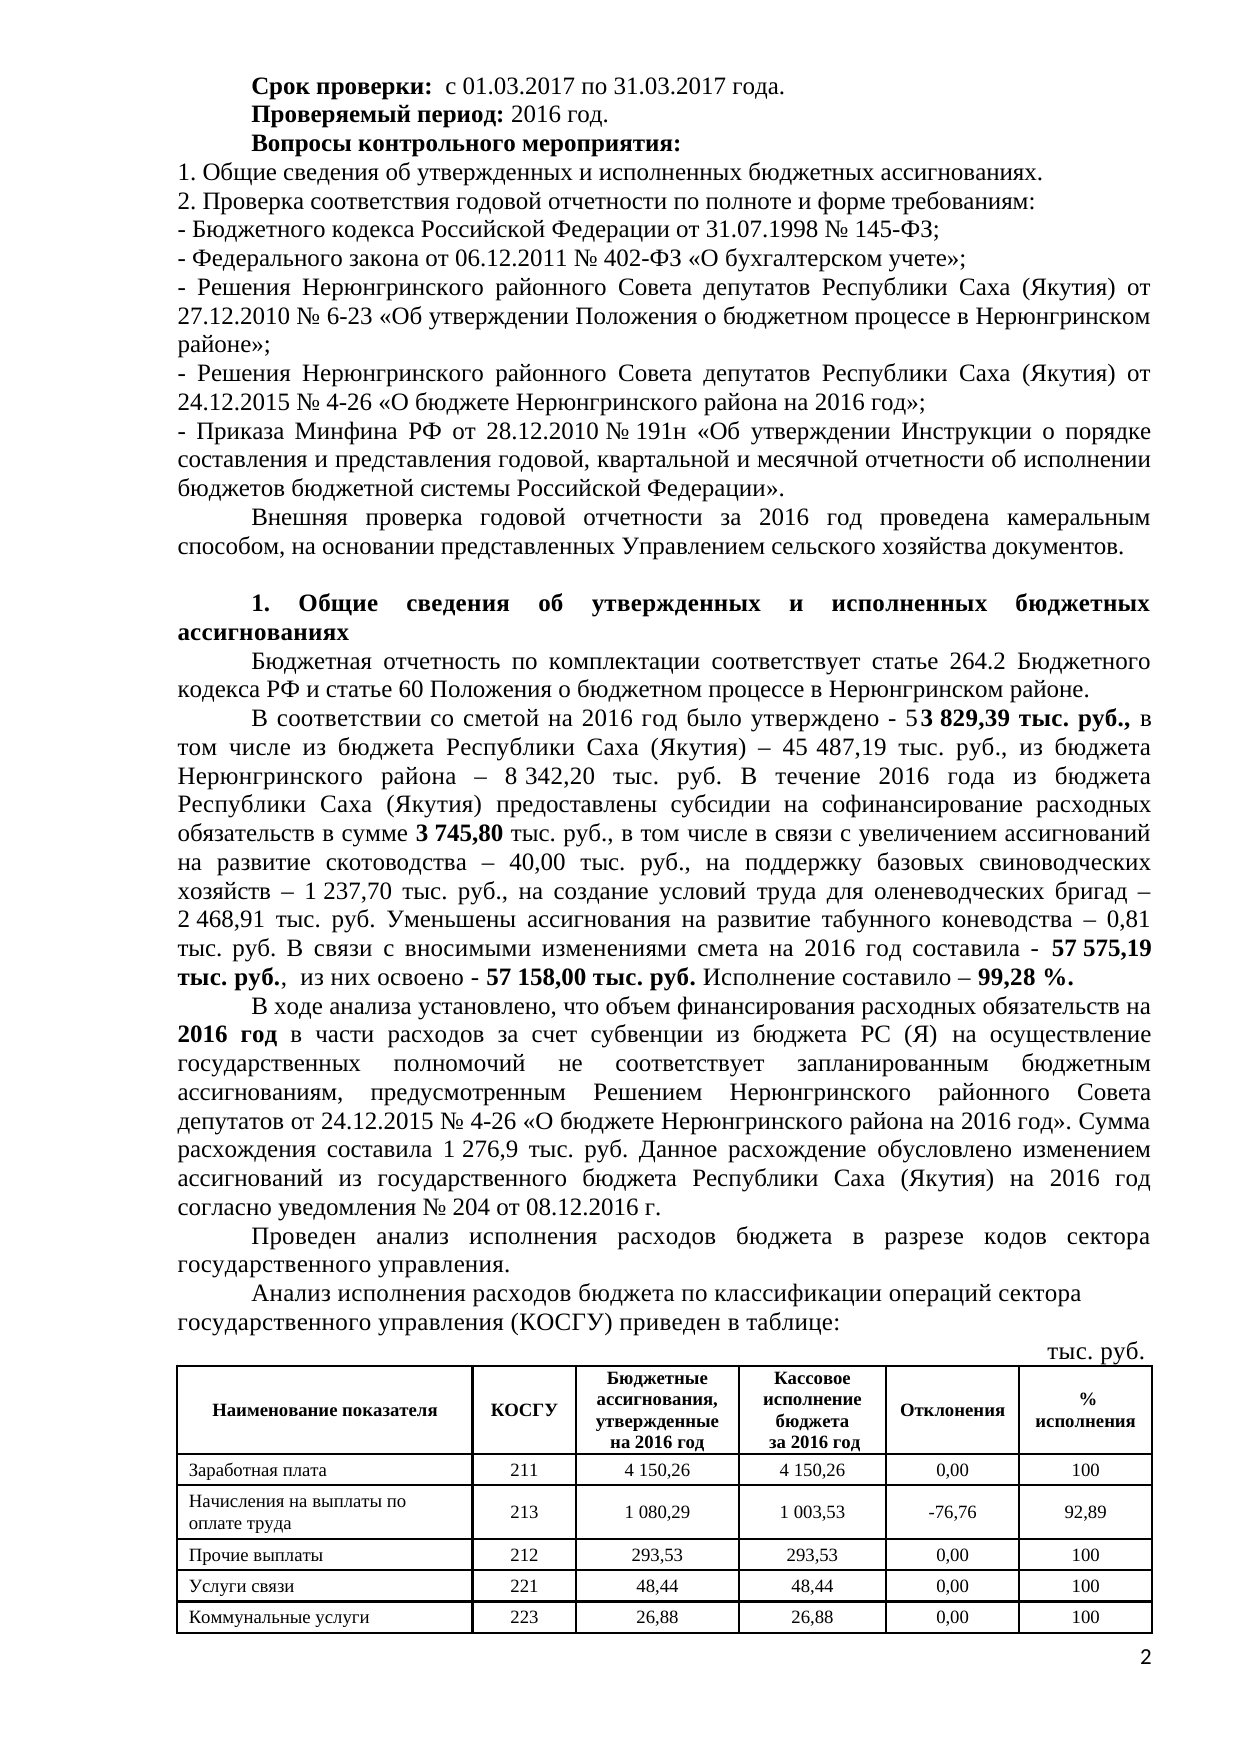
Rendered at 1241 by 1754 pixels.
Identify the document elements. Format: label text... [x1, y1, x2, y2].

table_cell 0,00 [887, 1571, 1018, 1600]
table_cell 26,88 [740, 1603, 885, 1632]
text - Приказа Минфина РФ от 28.12.2010 № 191н «Об утверждении Инструкции о порядке составления и представления годовой, квартальной и месячной отчетности об исполнении бюджетов бюджетной системы Российской Федерации». [177, 416, 1152, 502]
table_cell 4 150,26 [577, 1455, 738, 1484]
text 2. Проверка соответствия годовой отчетности по полноте и форме требованиям: [177, 186, 1152, 214]
table_cell 0,00 [887, 1455, 1018, 1484]
table_cell 212 [474, 1540, 575, 1569]
table_cell 0,00 [887, 1603, 1018, 1632]
table_cell 223 [474, 1603, 575, 1632]
text В соответствии со сметой на 2016 год было утверждено - 53 829,39 тыс. руб., в том числе из бюджета Республики Саха (Якутия) – 45 487,19 тыс. руб., из бюджета Нерюнгринского района – 8 342,20 тыс. руб. В течение 2016 года из бюджета Республики Саха (Якутия) предоставлены субсидии на софинансирование расходных обязательств в сумме 3 745,80 тыс. руб., в том числе в связи с увеличением ассигнований на развитие скотоводства – 40,00 тыс. руб., на поддержку базовых свиноводческих хозяйств – 1 237,70 тыс. руб., на создание условий труда для оленеводческих бригад – 2 468,91 тыс. руб. Уменьшены ассигнования на развитие табунного коневодства – 0,81 тыс. руб. В связи с вносимыми изменениями смета на 2016 год составила - 57 575,19 тыс. руб., из них освоено - 57 158,00 тыс. руб. Исполнение составило – 99,28 %. [177, 703, 1152, 991]
table_cell 100 [1020, 1455, 1151, 1484]
table_cell Прочие выплаты [178, 1540, 471, 1569]
table_cell 48,44 [577, 1571, 738, 1600]
table_cell -76,76 [887, 1486, 1018, 1538]
table_cell Услуги связи [178, 1571, 471, 1600]
table_cell 221 [474, 1571, 575, 1600]
table_cell 26,88 [577, 1603, 738, 1632]
table_header КОСГУ [474, 1367, 575, 1453]
text 1. Общие сведения об утвержденных и исполненных бюджетных ассигнованиях [177, 588, 1152, 646]
table_cell 48,44 [740, 1571, 885, 1600]
text - Бюджетного кодекса Российской Федерации от 31.07.1998 № 145-ФЗ; [177, 214, 1152, 243]
text Внешняя проверка годовой отчетности за 2016 год проведена камеральным способом, на основании представленных Управлением сельского хозяйства документов. [177, 502, 1152, 559]
text В ходе анализа установлено, что объем финансирования расходных обязательств на 2016 год в части расходов за счет субвенции из бюджета РС (Я) на осуществление государственных полномочий не соответствует запланированным бюджетным ассигнованиям, предусмотренным Решением Нерюнгринского районного Совета депутатов от 24.12.2015 № 4-26 «О бюджете Нерюнгринского района на 2016 год». Сумма расхождения составила 1 276,9 тыс. руб. Данное расхождение обусловлено изменением ассигнований из государственного бюджета Республики Саха (Якутия) на 2016 год согласно уведомления № 204 от 08.12.2016 г. [177, 991, 1152, 1221]
table_cell 293,53 [740, 1540, 885, 1569]
table_cell 100 [1020, 1540, 1151, 1569]
table_cell 100 [1020, 1571, 1151, 1600]
table_cell 0,00 [887, 1540, 1018, 1569]
table_cell 92,89 [1020, 1486, 1151, 1538]
text Проведен анализ исполнения расходов бюджета в разрезе кодов сектора государственного управления. [177, 1221, 1152, 1278]
table_header % исполнения [1020, 1367, 1151, 1453]
text Проверяемый период: 2016 год. [177, 99, 1152, 128]
table_header Отклонения [887, 1367, 1018, 1453]
table_cell 1 080,29 [577, 1486, 738, 1538]
text Бюджетная отчетность по комплектации соответствует статье 264.2 Бюджетного кодекса РФ и статье 60 Положения о бюджетном процессе в Нерюнгринском районе. [177, 646, 1152, 703]
table_header Наименование показателя [178, 1367, 471, 1453]
subtitle - Федерального закона от 06.12.2011 № 402-ФЗ «О бухгалтерском учете»; [177, 243, 1152, 272]
text Анализ исполнения расходов бюджета по классификации операций сектора государственного управления (КОСГУ) приведен в таблице: тыс. руб. [177, 1278, 1152, 1364]
table_cell 100 [1020, 1603, 1151, 1632]
text Срок проверки: с 01.03.2017 по 31.03.2017 года. [177, 71, 1152, 99]
table_cell 211 [474, 1455, 575, 1484]
table_cell 4 150,26 [740, 1455, 885, 1484]
text 1. Общие сведения об утвержденных и исполненных бюджетных ассигнованиях. [177, 157, 1152, 186]
table_cell Начисления на выплаты по оплате труда [178, 1486, 471, 1538]
text Вопросы контрольного мероприятия: [177, 128, 1152, 157]
table_cell Заработная плата [178, 1455, 471, 1484]
table_cell 1 003,53 [740, 1486, 885, 1538]
table_header Бюджетные ассигнования, утвержденные на 2016 год [577, 1367, 738, 1453]
table_cell 213 [474, 1486, 575, 1538]
table_header Кассовое исполнение бюджета за 2016 год [740, 1367, 885, 1453]
table_cell 293,53 [577, 1540, 738, 1569]
table_cell Коммунальные услуги [178, 1603, 471, 1632]
text - Решения Нерюнгринского районного Совета депутатов Республики Саха (Якутия) от 27.12.2010 № 6-23 «Об утверждении Положения о бюджетном процессе в Нерюнгринском районе»; [177, 272, 1152, 358]
text - Решения Нерюнгринского районного Совета депутатов Республики Саха (Якутия) от 24.12.2015 № 4-26 «О бюджете Нерюнгринского района на 2016 год»; [177, 358, 1152, 416]
